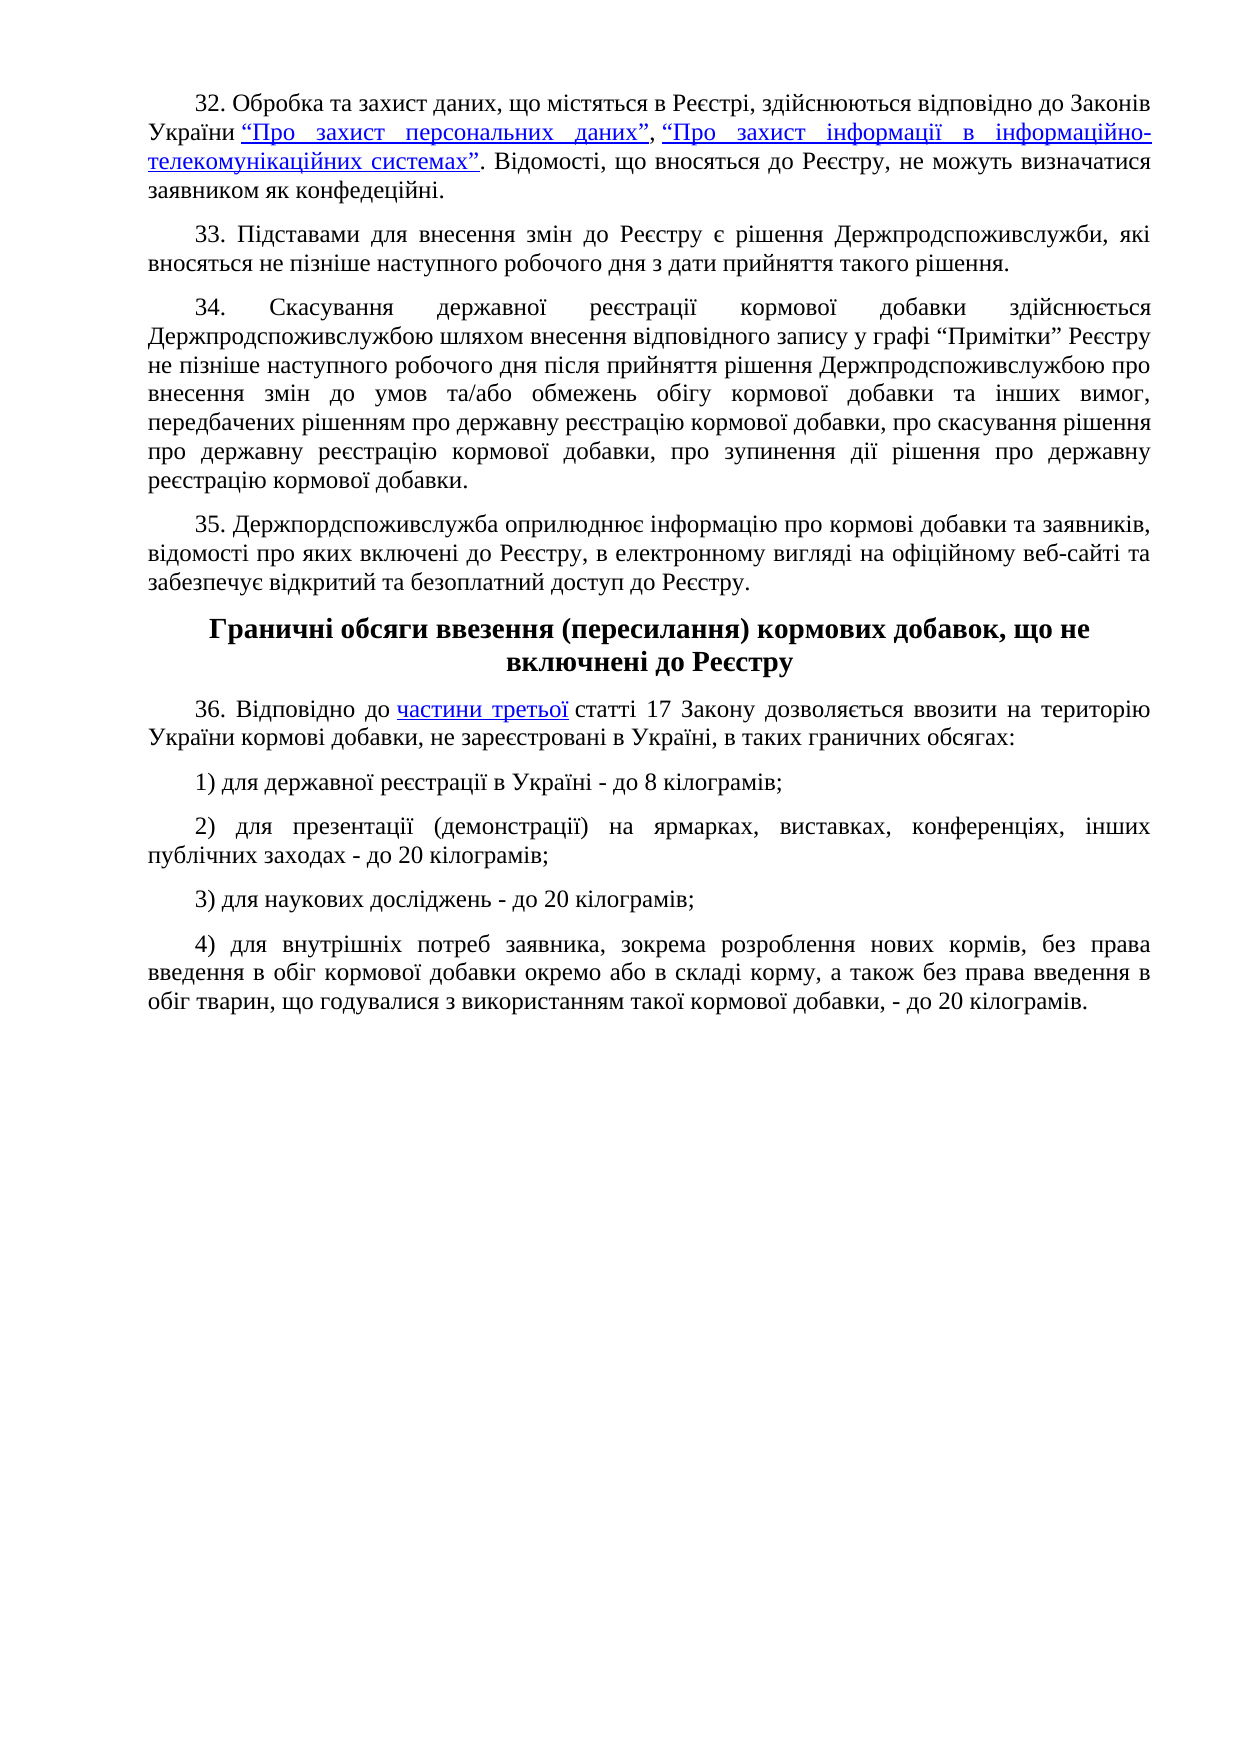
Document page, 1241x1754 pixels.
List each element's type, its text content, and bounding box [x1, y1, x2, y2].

text 1) для державної реєстрації в Україні - до 8 кілограмів; [148, 767, 1152, 796]
text 32. Обробка та захист даних, що містяться в Реєстрі, здійснюються відповідно до Законів України “Про захист персональних даних”, “Про захист інформації в інформаційно-телекомунікаційних системах”. Відомості, що вносяться до Реєстру, не можуть визначатися заявником як конфедеційні. [148, 88, 1152, 203]
text 4) для внутрішніх потреб заявника, зокрема розроблення нових кормів, без права введення в обіг кормової добавки окремо або в складі корму, а також без права введення в обіг тварин, що годувалися з використанням такої кормової добавки, - до 20 кілограмів. [148, 929, 1152, 1015]
text 34. Скасування державної реєстрації кормової добавки здійснюється Держпродспоживслужбою шляхом внесення відповідного запису у графі “Примітки” Реєстру не пізніше наступного робочого дня після прийняття рішення Держпродспоживслужбою про внесення змін до умов та/або обмежень обігу кормової добавки та інших вимог, передбачених рішенням про державну реєстрацію кормової добавки, про скасування рішення про державну реєстрацію кормової добавки, про зупинення дії рішення про державну реєстрацію кормової добавки. [148, 292, 1152, 493]
text Граничні обсяги ввезення (пересилання) кормових добавок, що не включнені до Реєстру [194, 611, 1105, 678]
text 2) для презентації (демонстрації) на ярмарках, виставках, конференціях, інших публічних заходах - до 20 кілограмів; [148, 811, 1152, 869]
text 35. Держпордспоживслужба оприлюднює інформацію про кормові добавки та заявників, відомості про яких включені до Реєстру, в електронному вигляді на офіційному веб-сайті та забезпечує відкритий та безоплатний доступ до Реєстру. [148, 509, 1152, 595]
text 33. Підставами для внесення змін до Реєстру є рішення Держпродспоживслужби, які вносяться не пізніше наступного робочого дня з дати прийняття такого рішення. [148, 219, 1152, 277]
text 36. Відповідно до частини третьої статті 17 Закону дозволяється ввозити на територію України кормові добавки, не зареєстровані в Україні, в таких граничних обсягах: [148, 694, 1152, 751]
text 3) для наукових досліджень - до 20 кілограмів; [148, 884, 1152, 913]
